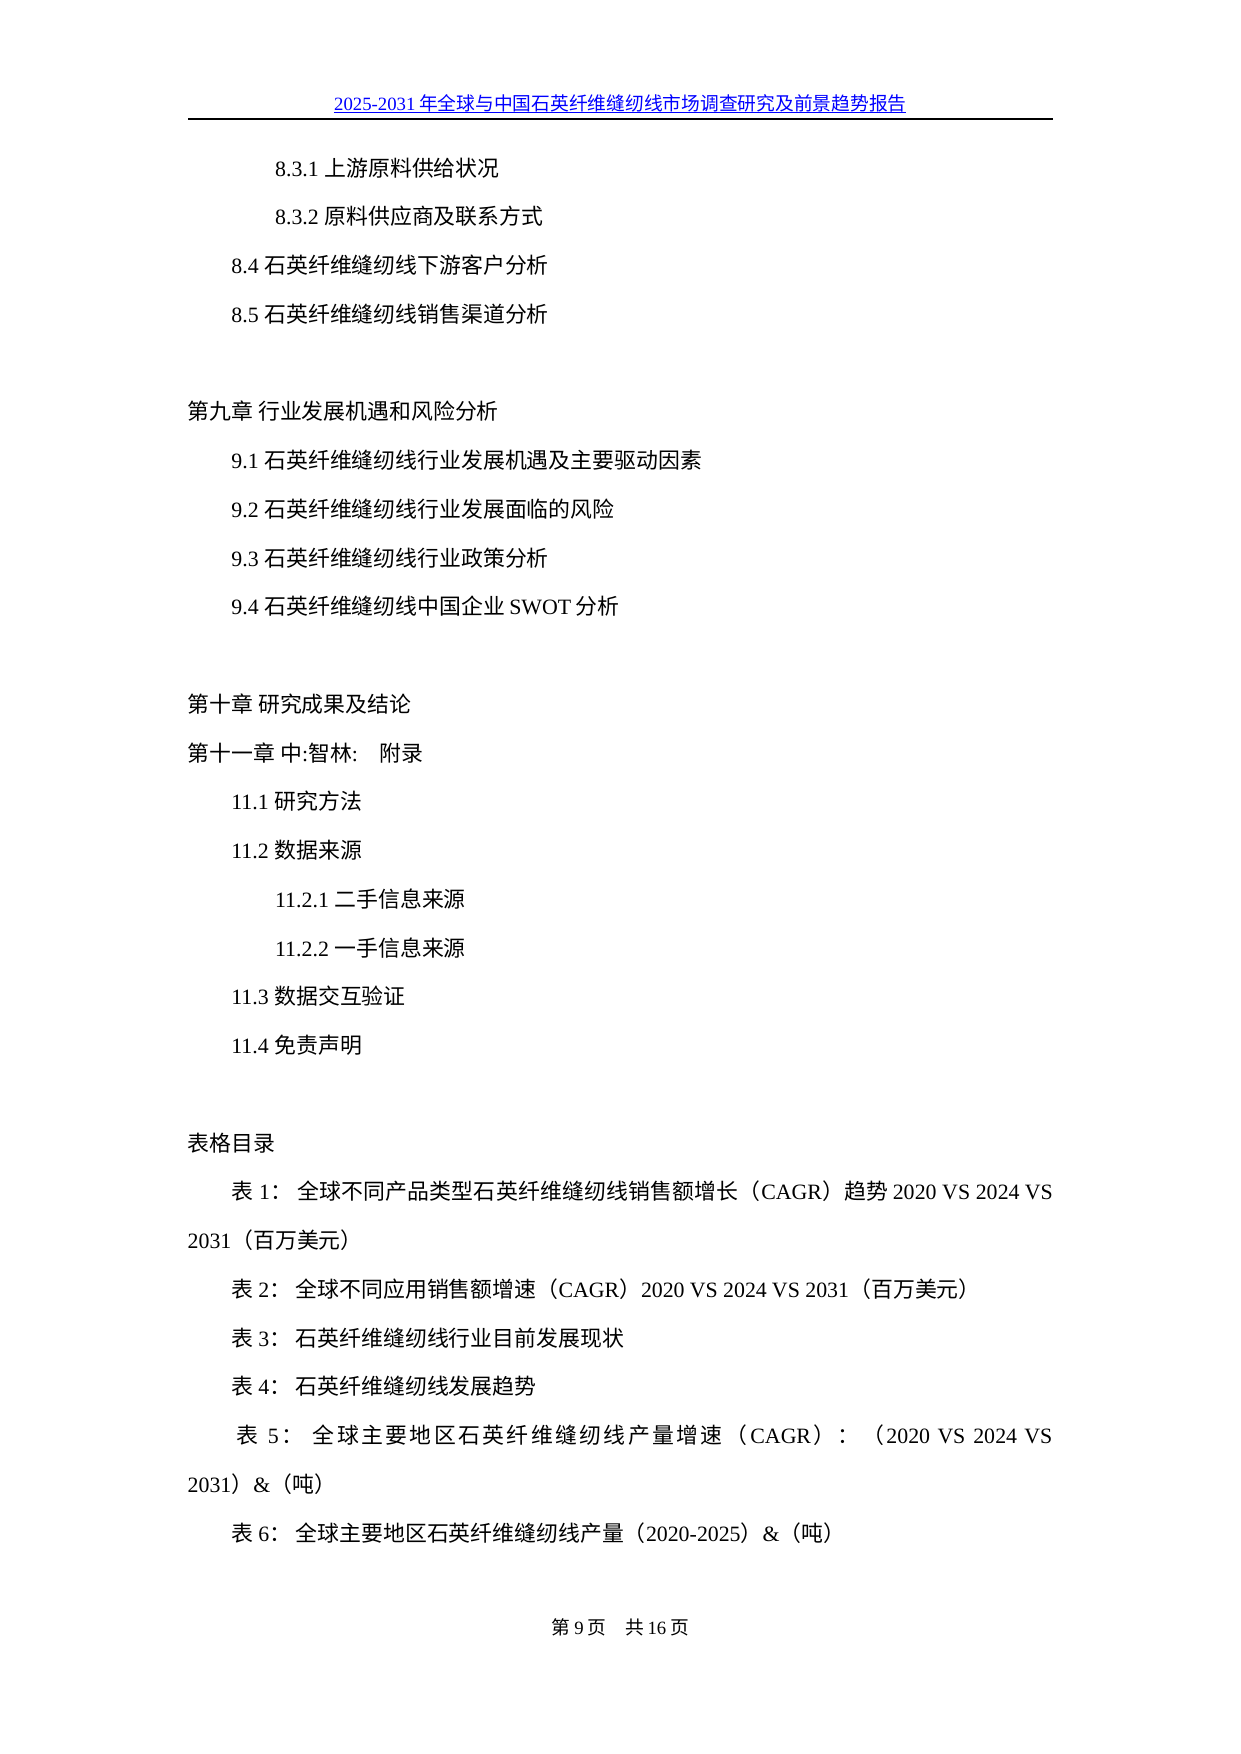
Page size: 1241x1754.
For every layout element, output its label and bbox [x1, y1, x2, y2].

text [187, 150, 1053, 1548]
